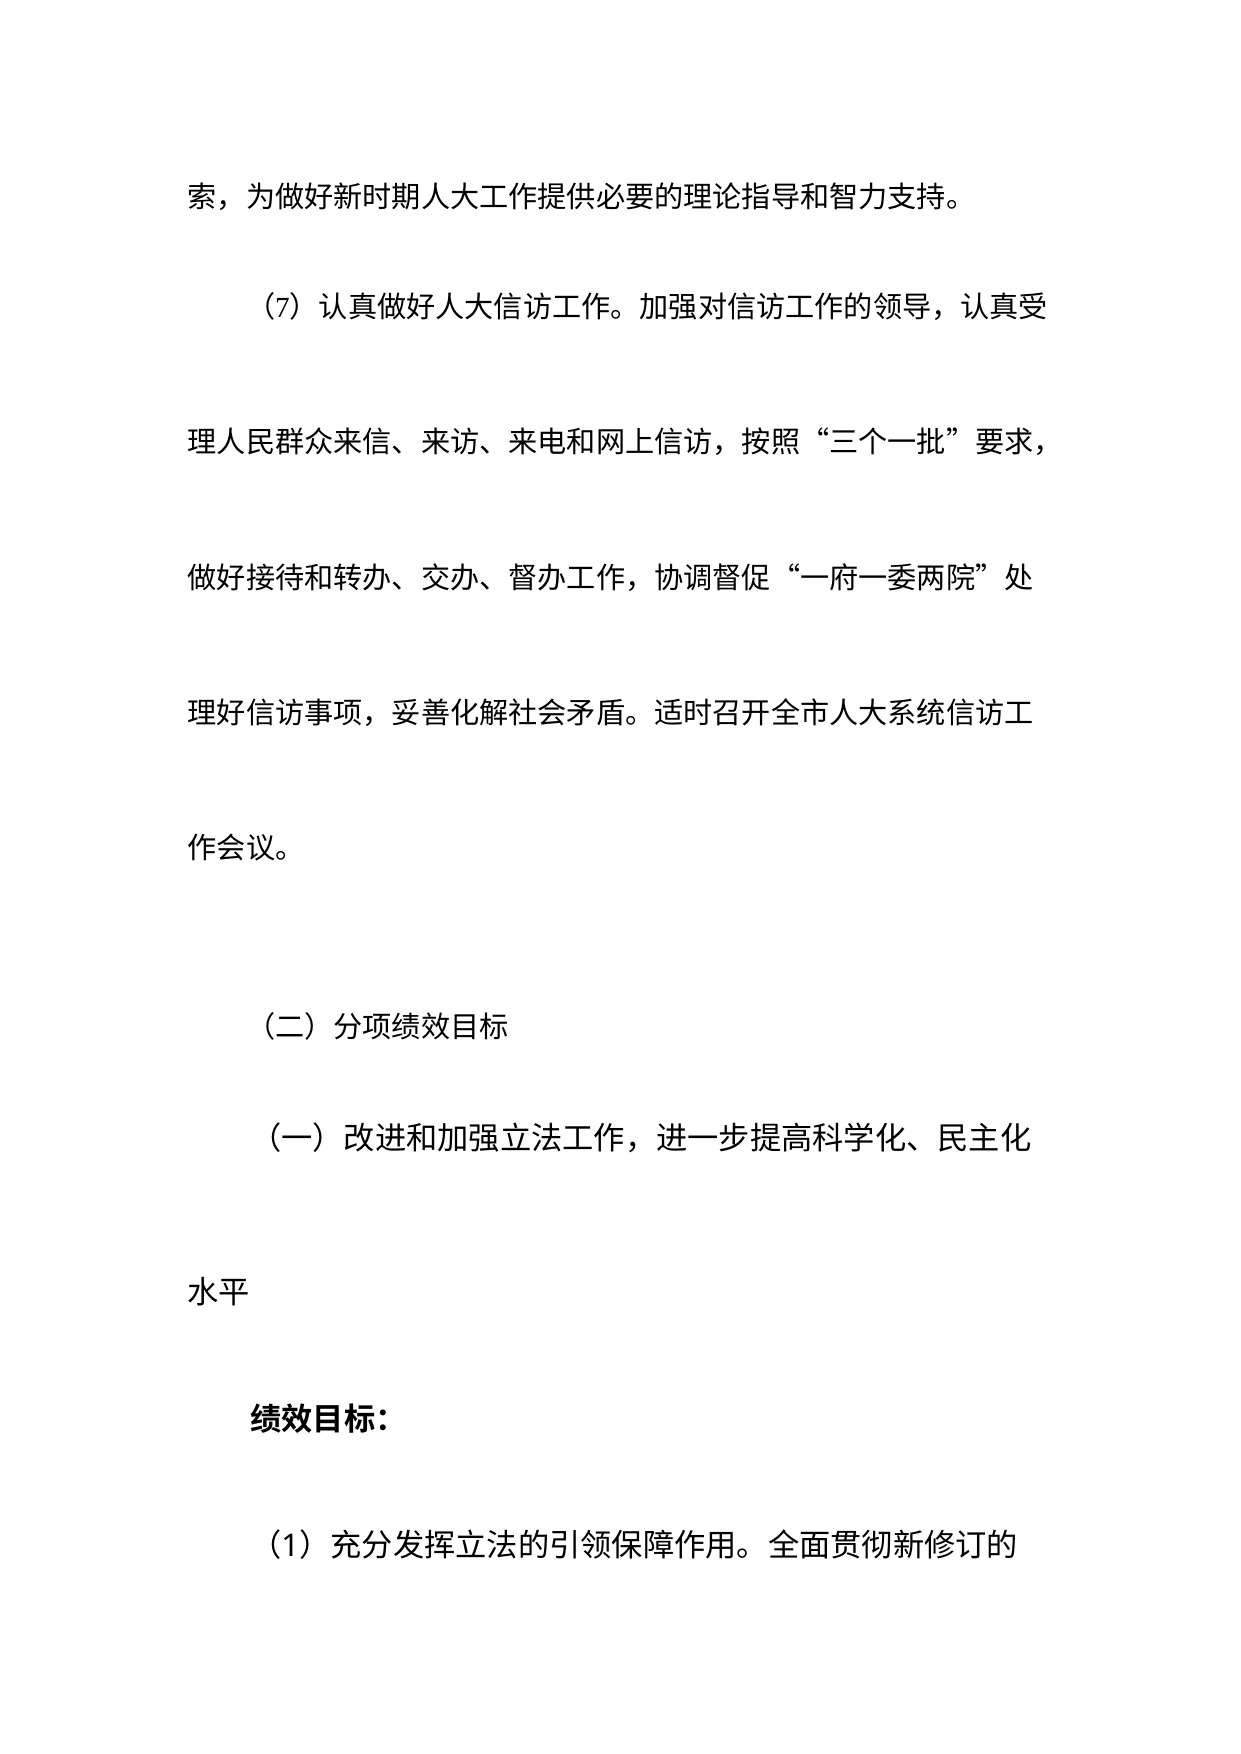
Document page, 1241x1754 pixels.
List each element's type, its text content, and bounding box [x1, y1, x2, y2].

text （一）改进和加强立法工作，进一步提高科学化、民主化水平 [187, 1103, 1053, 1322]
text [187, 1511, 1053, 1576]
text （7）认真做好人大信访工作。加强对信访工作的领导，认真受理人民群众来信、来访、来电和网上信访，按照“三个一批”要求，做好接待和转办、交办、督办工作，协调督促“一府一委两院”处理好信访事项，妥善化解社会矛盾。适时召开全市人大系统信访工作会议。 [187, 273, 1053, 878]
text （二）分项绩效目标 [187, 992, 1053, 1057]
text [187, 162, 1053, 227]
text 绩效目标： [187, 1384, 1053, 1449]
